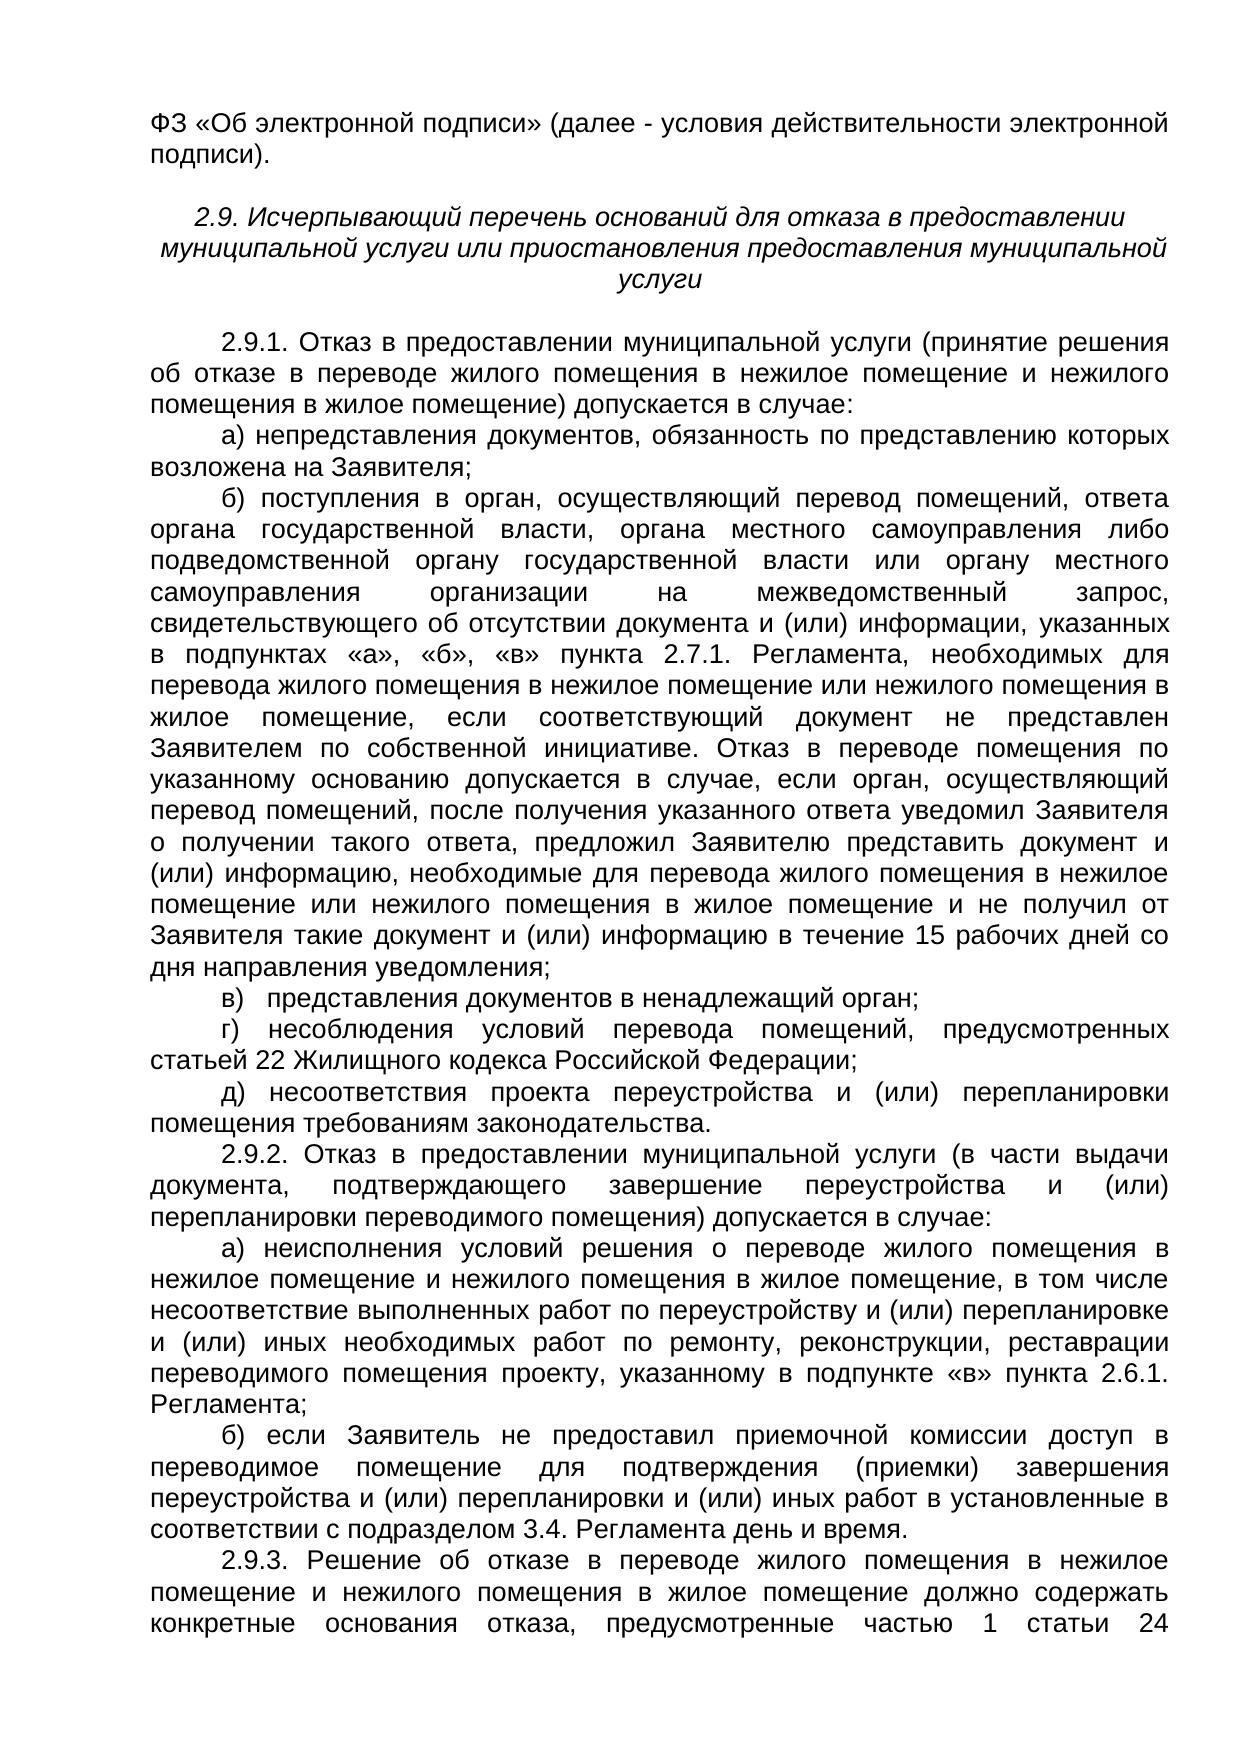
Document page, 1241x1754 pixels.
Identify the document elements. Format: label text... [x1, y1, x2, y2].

text 2.9.2. Отказ в предоставлении муниципальной услуги (в части выдачи документа, подтверждающего завершение переустройства и (или) перепланировки переводимого помещения) допускается в случае: [150, 1138, 1170, 1232]
text 2.9.1. Отказ в предоставлении муниципальной услуги (принятие решения об отказе в переводе жилого помещения в нежилое помещение и нежилого помещения в жилое помещение) допускается в случае: [150, 326, 1170, 419]
text муниципальной услуги или приостановления предоставления муниципальной услуги [150, 232, 1170, 294]
text д) несоответствия проекта переустройства и (или) перепланировки помещения требованиям законодательства. [150, 1076, 1170, 1138]
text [150, 107, 1170, 169]
text в) представления документов в ненадлежащий орган; [150, 982, 1170, 1013]
text б) если Заявитель не предоставил приемочной комиссии доступ в переводимое помещение для подтверждения (приемки) завершения переустройства и (или) перепланировки и (или) иных работ в установленные в соответствии с подразделом 3.4. Регламента день и время. [150, 1419, 1170, 1544]
text 2.9. Исчерпывающий перечень оснований для отказа в предоставлении [150, 201, 1170, 232]
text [150, 1544, 1170, 1638]
text а) непредставления документов, обязанность по представлению которых возложена на Заявителя; [150, 419, 1170, 482]
text г) несоблюдения условий перевода помещений, предусмотренных статьей 22 Жилищного кодекса Российской Федерации; [150, 1013, 1170, 1076]
text б) поступления в орган, осуществляющий перевод помещений, ответа органа государственной власти, органа местного самоуправления либо подведомственной органу государственной власти или органу местного самоуправления организации на межведомственный запрос, свидетельствующего об отсутствии документа и (или) информации, указанных в подпунктах «а», «б», «в» пункта 2.7.1. Регламента, необходимых для перевода жилого помещения в нежилое помещение или нежилого помещения в жилое помещение, если соответствующий документ не представлен Заявителем по собственной инициативе. Отказ в переводе помещения по указанному основанию допускается в случае, если орган, осуществляющий перевод помещений, после получения указанного ответа уведомил Заявителя о получении такого ответа, предложил Заявителю представить документ и (или) информацию, необходимые для перевода жилого помещения в нежилое помещение или нежилого помещения в жилое помещение и не получил от Заявителя такие документ и (или) информацию в течение 15 рабочих дней со дня направления уведомления; [150, 482, 1170, 982]
text а) неисполнения условий решения о переводе жилого помещения в нежилое помещение и нежилого помещения в жилое помещение, в том числе несоответствие выполненных работ по переустройству и (или) перепланировке и (или) иных необходимых работ по ремонту, реконструкции, реставрации переводимого помещения проекту, указанному в подпункте «в» пункта 2.6.1. Регламента; [150, 1232, 1170, 1419]
